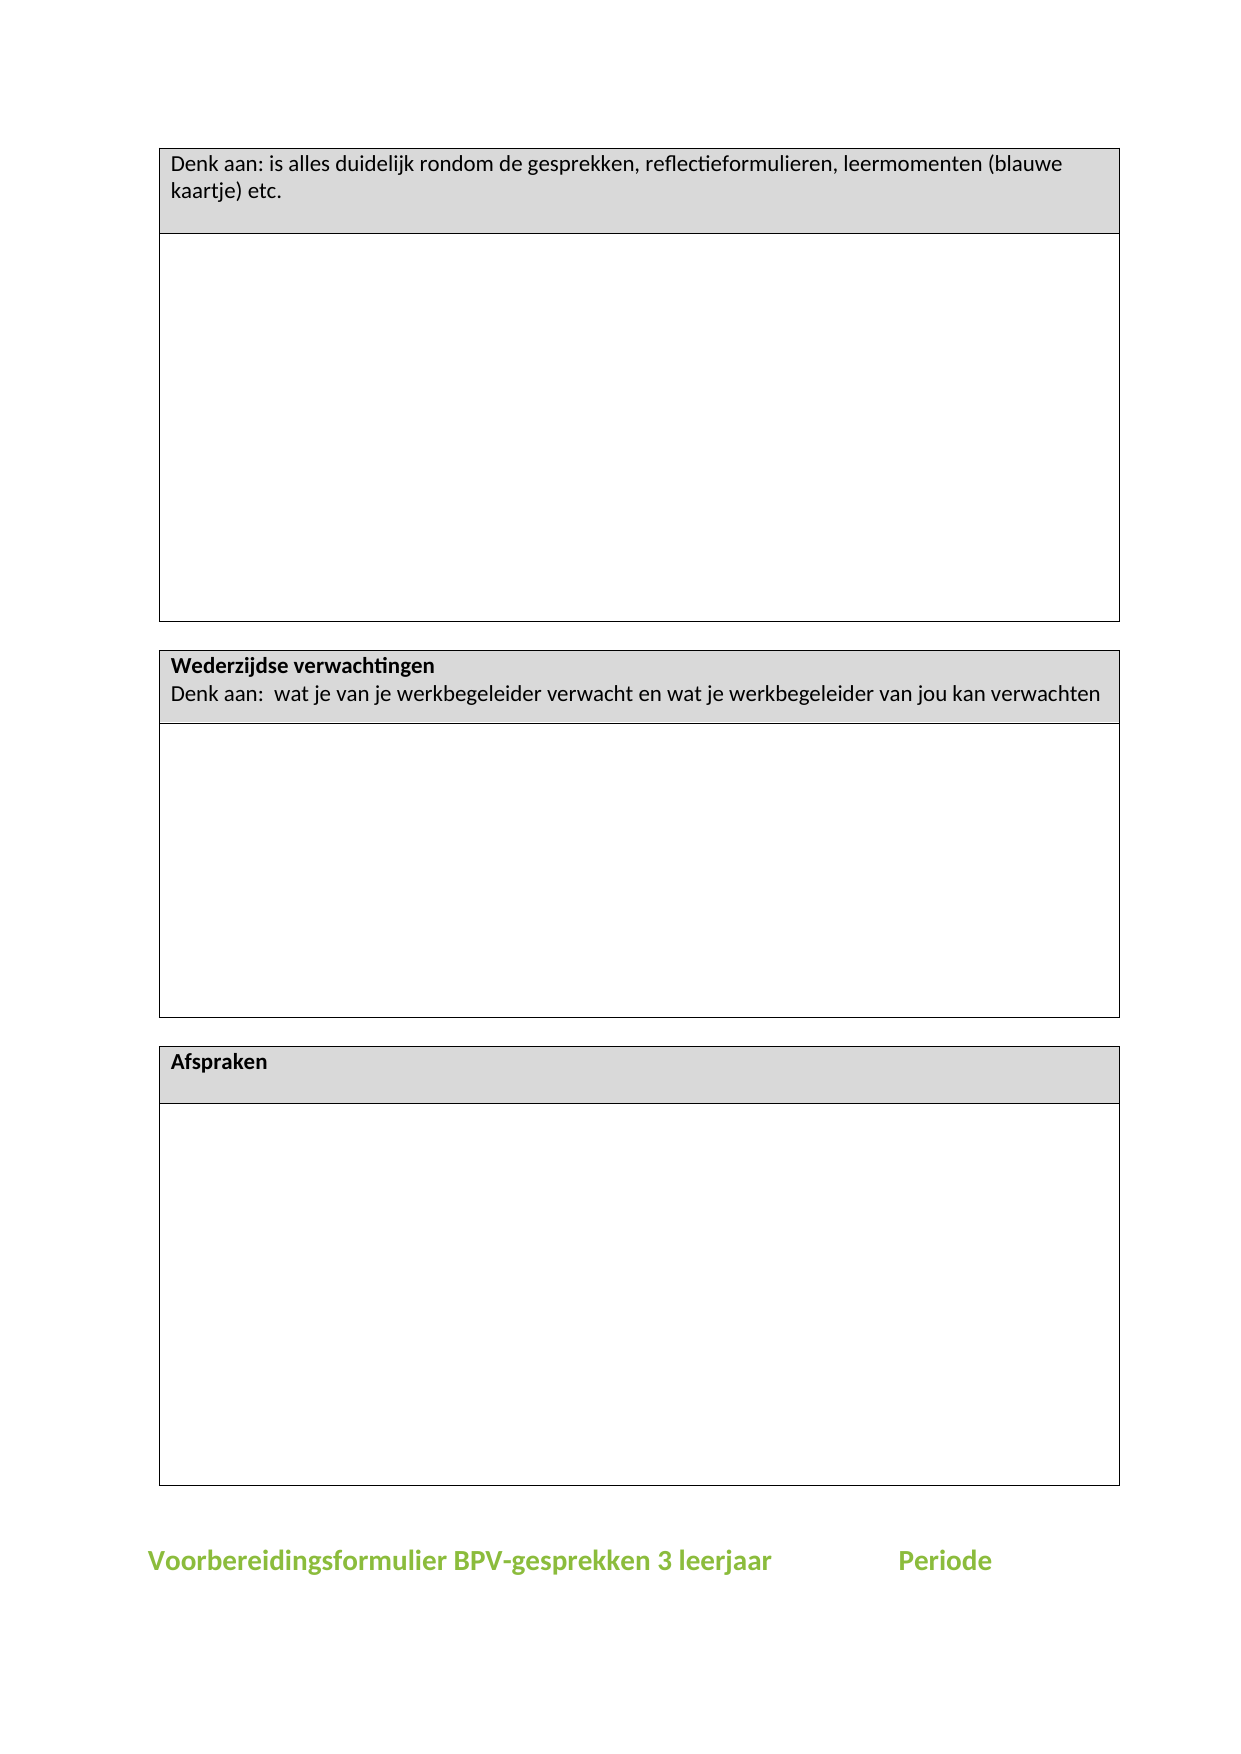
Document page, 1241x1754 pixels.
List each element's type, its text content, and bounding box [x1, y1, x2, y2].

table_header Afspraken [160, 1047, 1119, 1103]
table_cell [160, 234, 1119, 621]
text Voorbereidingsformulier BPV-gesprekken 3 leerjaar Periode [148, 1542, 1093, 1577]
table_header Wederzijdse verwachtingen Denk aan: wat je van je werkbegeleider verwacht en wat je werkbegeleider van jou kan verwachten [160, 651, 1119, 722]
table_cell [160, 1104, 1119, 1485]
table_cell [160, 149, 1119, 233]
table_cell [160, 724, 1119, 1017]
